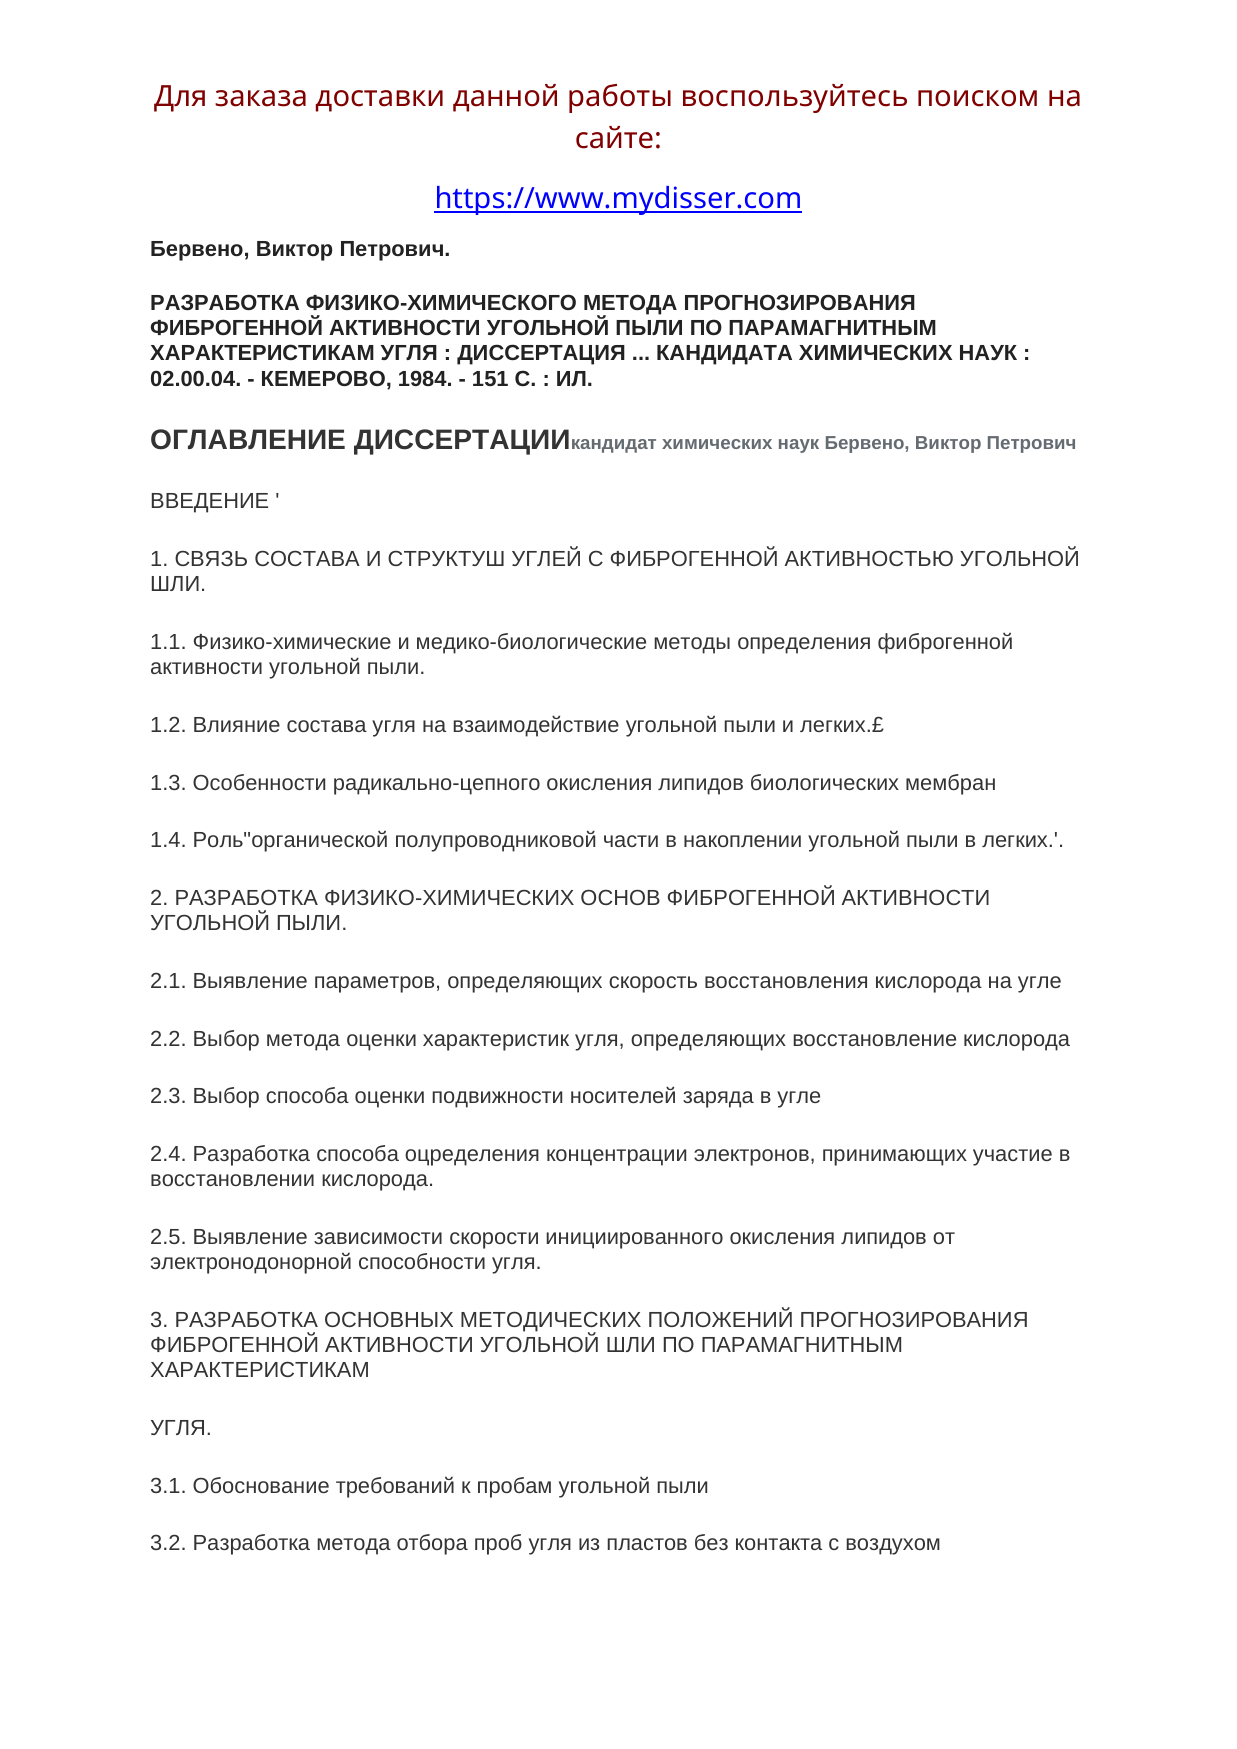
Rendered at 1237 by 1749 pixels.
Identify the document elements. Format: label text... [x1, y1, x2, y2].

text 2. РАЗРАБОТКА ФИЗИКО-ХИМИЧЕСКИХ ОСНОВ ФИБРОГЕННОЙ АКТИВНОСТИ УГОЛЬНОЙ ПЫЛИ. [150, 885, 1086, 935]
text 3.2. Разработка метода отбора проб угля из пластов без контакта с воздухом [150, 1530, 1086, 1555]
text 2.2. Выбор метода оценки характеристик угля, определяющих восстановление кислорода [150, 1025, 1086, 1051]
text 1.4. Роль"органической полупроводниковой части в накоплении угольной пыли в легких.'. [150, 827, 1086, 852]
text 3.1. Обоснование требований к пробам угольной пыли [150, 1472, 1086, 1498]
text 2.1. Выявление параметров, определяющих скорость восстановления кислорода на угле [150, 968, 1086, 993]
text ВВЕДЕНИЕ ' [150, 488, 1086, 513]
subtitle Разработка физико-химического метода прогнозирования фиброгенной активности угольной пыли по парамагнитным характеристикам угля : диссертация ... кандидата химических наук : 02.00.04. - Кемерово, 1984. - 151 с. : ил. [150, 290, 1086, 391]
text 1.1. Физико-химические и медико-биологические методы определения фиброгенной активности угольной пыли. [150, 629, 1086, 679]
text 1.2. Влияние состава угля на взаимодействие угольной пыли и легких.£ [150, 712, 1086, 737]
text УГЛЯ. [150, 1415, 1086, 1440]
text 2.3. Выбор способа оценки подвижности носителей заряда в угле [150, 1083, 1086, 1108]
subtitle Оглавление диссертациикандидат химических наук Бервено, Виктор Петрович [150, 423, 1086, 456]
text 1. СВЯЗЬ СОСТАВА И СТРУКТУШ УГЛЕЙ С ФИБРОГЕННОЙ АКТИВНОСТЬЮ УГОЛЬНОЙ ШЛИ. [150, 546, 1086, 596]
text 3. РАЗРАБОТКА ОСНОВНЫХ МЕТОДИЧЕСКИХ ПОЛОЖЕНИЙ ПРОГНОЗИРОВАНИЯ ФИБРОГЕННОЙ АКТИВНОСТИ УГОЛЬНОЙ ШЛИ ПО ПАРАМАГНИТНЫМ ХАРАКТЕРИСТИКАМ [150, 1307, 1086, 1382]
text 2.5. Выявление зависимости скорости инициированного окисления липидов от электронодонорной способности угля. [150, 1224, 1086, 1274]
text 1.3. Особенности радикально-цепного окисления липидов биологических мембран [150, 769, 1086, 794]
text Бервено, Виктор Петрович. [150, 236, 1086, 261]
text 2.4. Разработка способа оцределения концентрации электронов, принимающих участие в восстановлении кислорода. [150, 1141, 1086, 1191]
